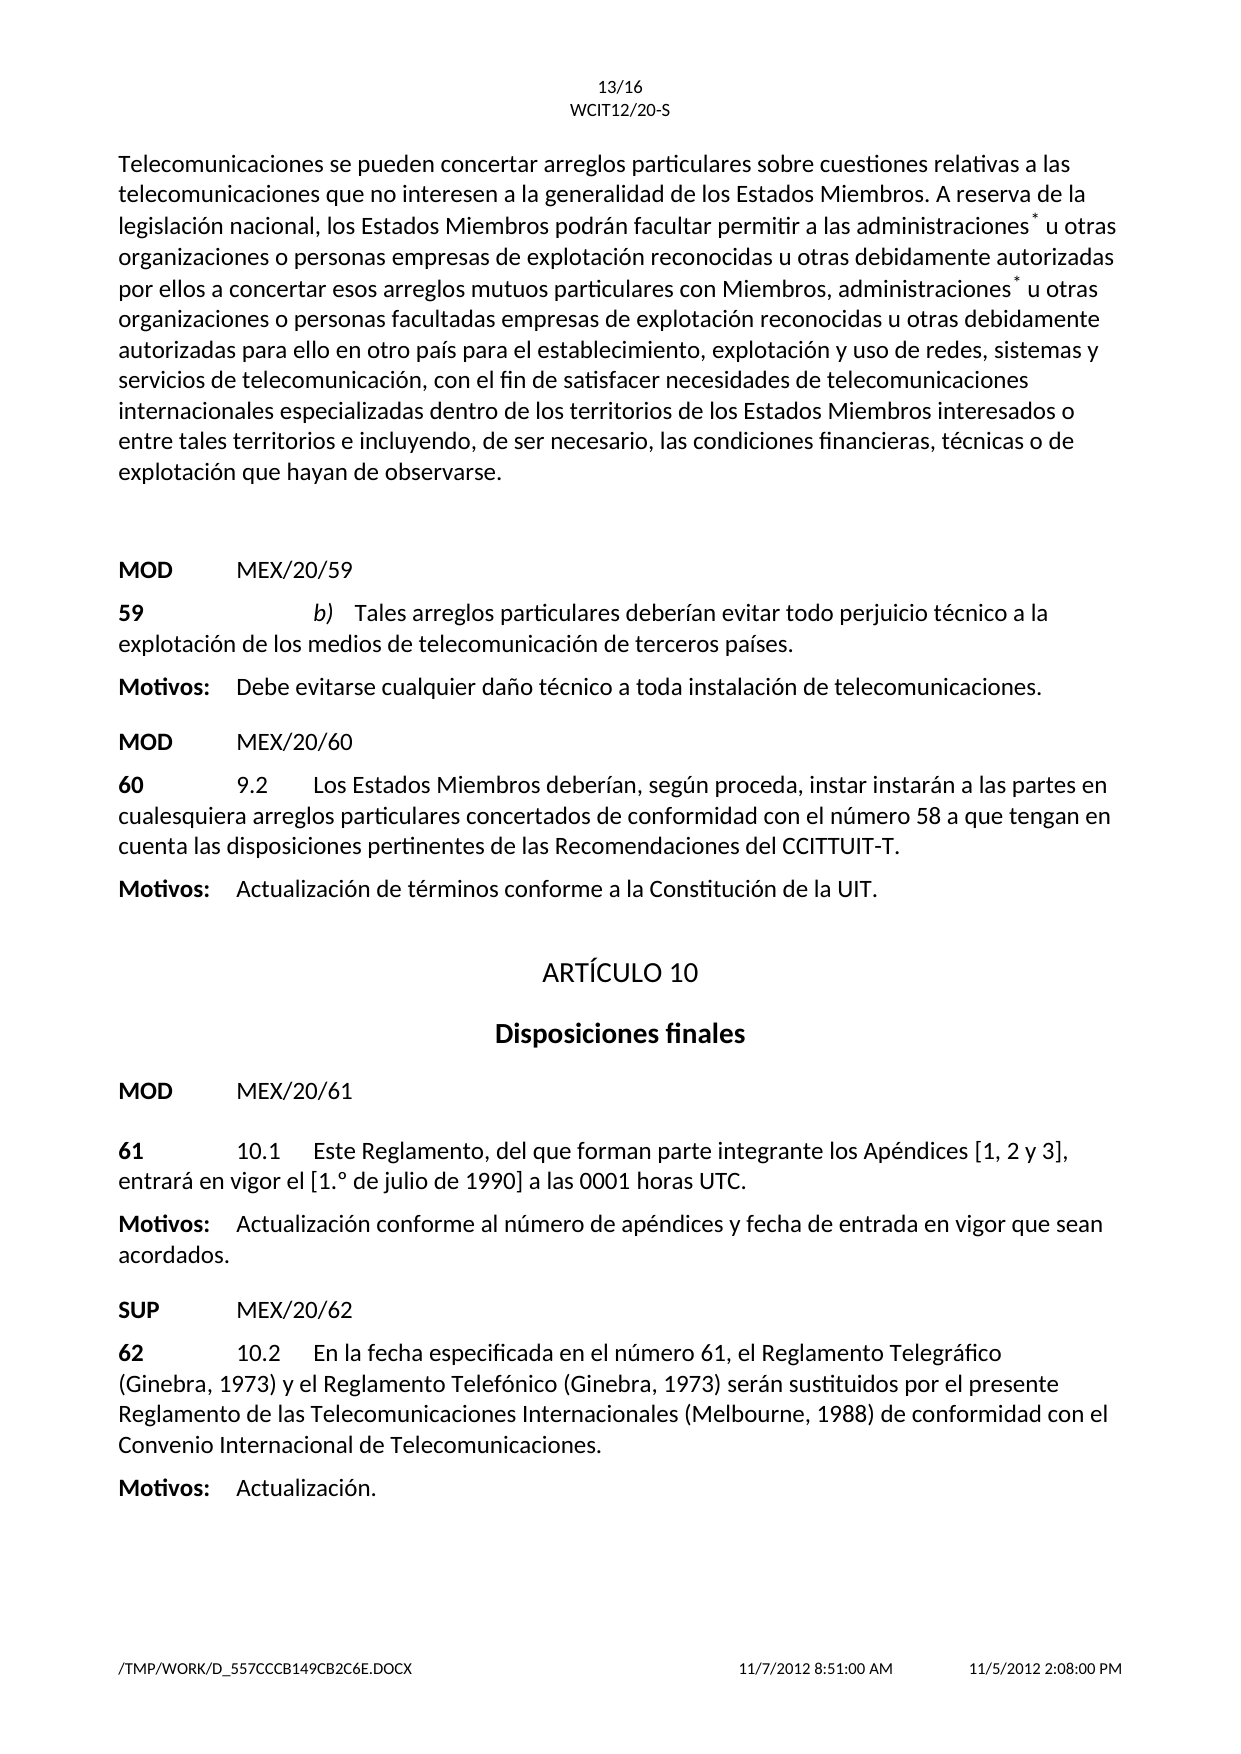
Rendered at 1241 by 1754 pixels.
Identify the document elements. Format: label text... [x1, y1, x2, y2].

text 59 b) Tales arreglos particulares deberían evitar todo perjuicio técnico a la explotación de los medios de telecomunicación. [118, 597, 1122, 658]
text 60 9.2 Los Miembros a las partes en cualesquiera arreglos particulares concertados de conformidad con el número 58 a que tengan en cuenta las disposiciones pertinentes de las Recomendaciones del . [118, 769, 1122, 861]
text MOD MEX/20/59#11229 [118, 554, 1122, 585]
text MOD MEX/20/60 [118, 726, 1122, 757]
text Motivos: Actualización. [118, 1472, 1122, 1503]
text Artículo 10 [118, 954, 1122, 990]
text SUP MEX/20/62#11243 [118, 1294, 1122, 1325]
text MOD MEX/20/61 [118, 1075, 1122, 1106]
title Disposiciones finales [118, 1015, 1122, 1050]
text 62 [118, 1338, 1122, 1460]
title 61 10.1 Este Reglamento, del que forman parte integrante los Apéndices 1, 2 y 3, entrará en vigor el 1.º de julio de 1990. [118, 1135, 1122, 1196]
text Motivos: Actualización conforme al número de apéndices y fecha de entrada en vigor que sean acordados. [118, 1208, 1122, 1269]
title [118, 148, 1122, 486]
text Motivos: Actualización de términos conforme a la Constitución de la UIT. [118, 873, 1122, 904]
text Motivos: Debe evitarse cualquier daño técnico a toda instalación de telecomunicaciones. [118, 671, 1122, 701]
